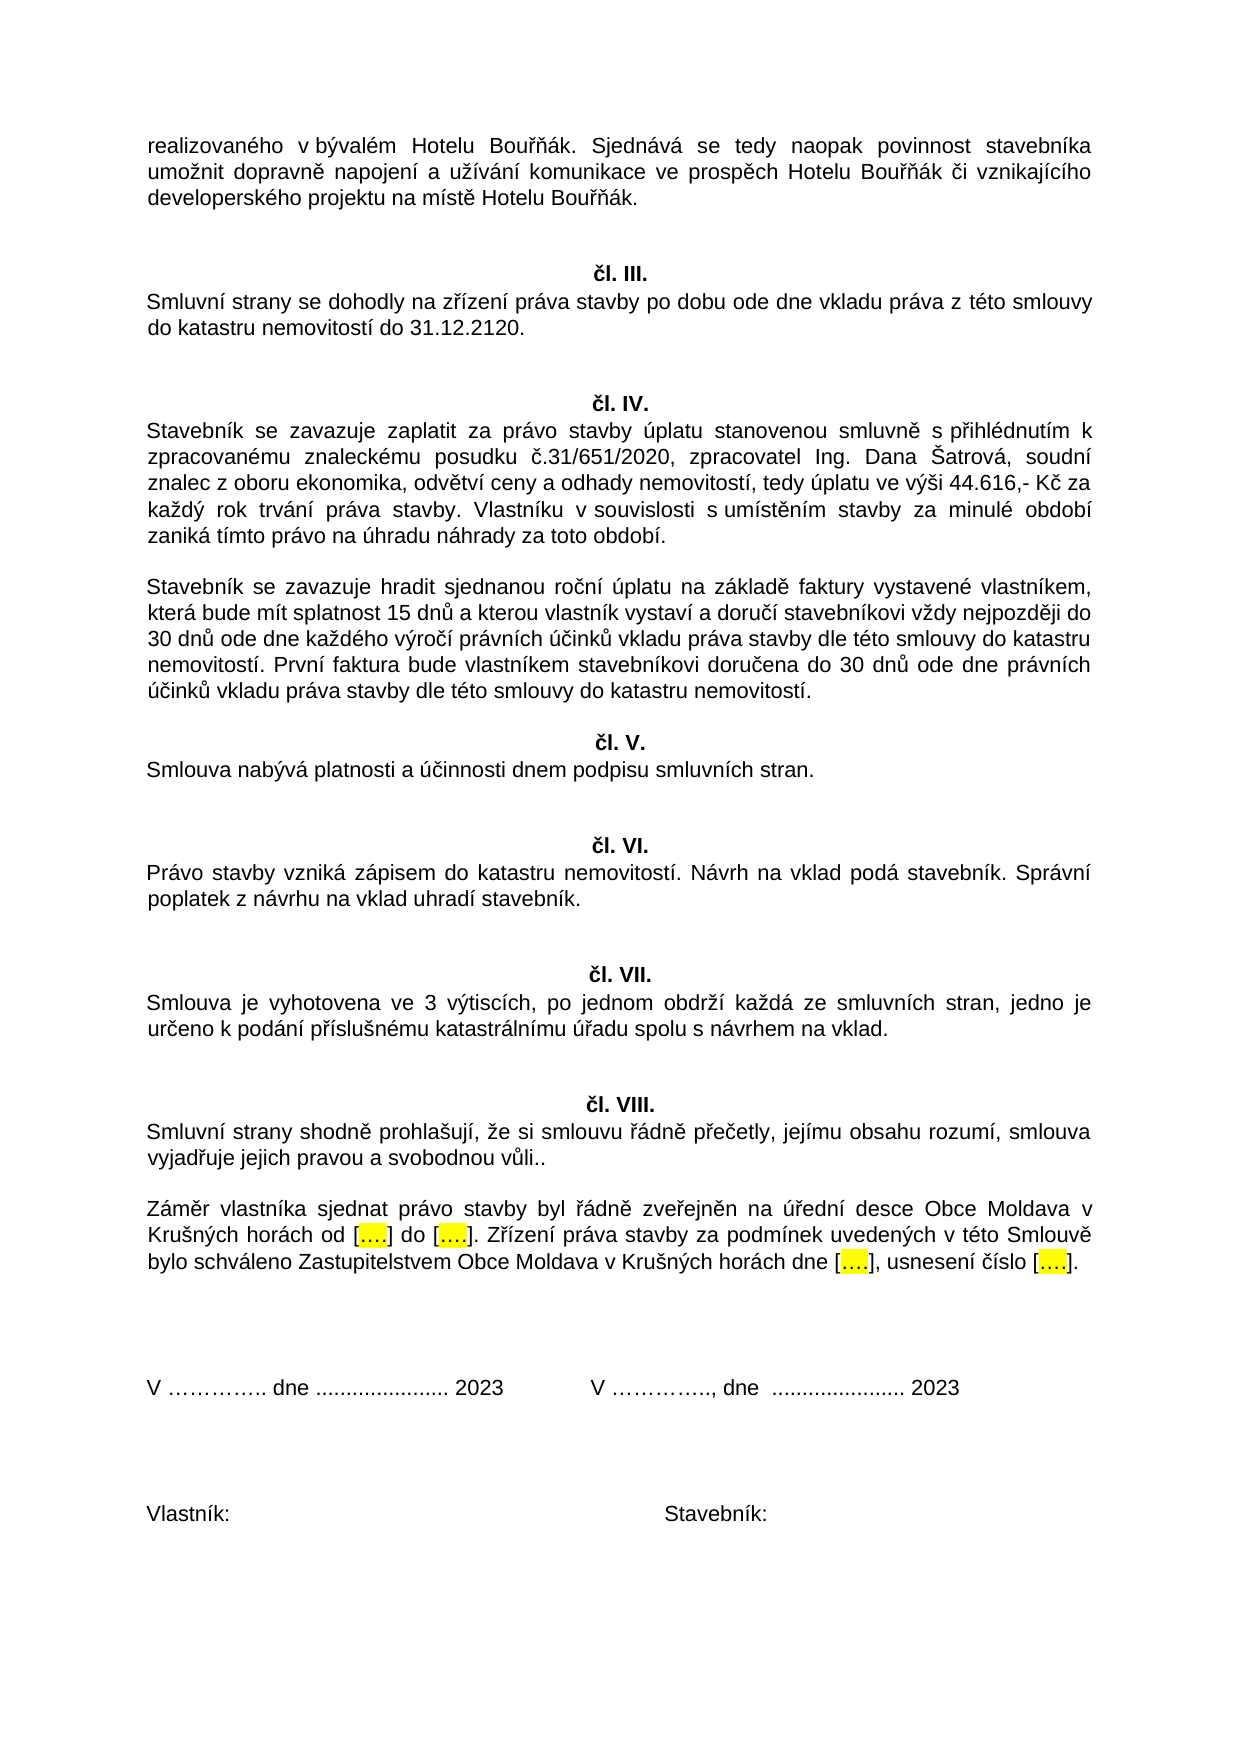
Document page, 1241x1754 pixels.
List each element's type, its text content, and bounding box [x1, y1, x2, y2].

text V ………….. dne ...................... 2023 V ………….., dne ...................... 2023 [146, 1375, 1093, 1400]
text čl. VI. [148, 833, 1092, 858]
text Smluvní strany se dohodly na zřízení práva stavby po dobu ode dne vkladu práva z této smlouvy do katastru nemovitostí do 31.12.2120. [146, 288, 1093, 340]
text čl. VII. [148, 962, 1093, 987]
text Smluvní strany shodně prohlašují, že si smlouvu řádně přečetly, jejímu obsahu rozumí, smlouva vyjadřuje jejich pravou a svobodnou vůli.. [146, 1119, 1093, 1170]
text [146, 133, 1093, 210]
text Stavebník se zavazuje zaplatit za právo stavby úplatu stanovenou smluvně s přihlédnutím k zpracovanému znaleckému posudku č.31/651/2020, zpracovatel Ing. Dana Šatrová, soudní znalec z oboru ekonomika, odvětví ceny a odhady nemovitostí, tedy úplatu ve výši 44.616,- Kč za každý rok trvání práva stavby. Vlastníku v souvislosti s umístěním stavby za minulé období zaniká tímto právo na úhradu náhrady za toto období. [146, 418, 1093, 548]
text Stavebník se zavazuje hradit sjednanou roční úplatu na základě faktury vystavené vlastníkem, která bude mít splatnost 15 dnů a kterou vlastník vystaví a doručí stavebníkovi vždy nejpozději do 30 dnů ode dne každého výročí právních účinků vkladu práva stavby dle této smlouvy do katastru nemovitostí. První faktura bude vlastníkem stavebníkovi doručena do 30 dnů ode dne právních účinků vkladu práva stavby dle této smlouvy do katastru nemovitostí. [146, 574, 1093, 703]
text Záměr vlastníka sjednat právo stavby byl řádně zveřejněn na úřední desce Obce Moldava v Krušných horách od [….] do [….]. Zřízení práva stavby za podmínek uvedených v této Smlouvě bylo schváleno Zastupitelstvem Obce Moldava v Krušných horách dne [….], usnesení číslo [….]. [146, 1196, 1093, 1274]
text čl. V. [148, 729, 1092, 755]
text čl. III. [148, 261, 1093, 287]
text Právo stavby vzniká zápisem do katastru nemovitostí. Návrh na vklad podá stavebník. Správní poplatek z návrhu na vklad uhradí stavebník. [146, 860, 1093, 911]
text čl. VIII. [148, 1092, 1093, 1117]
text Smlouva nabývá platnosti a účinnosti dnem podpisu smluvních stran. [146, 757, 1093, 782]
text Vlastník: Stavebník: [146, 1501, 1093, 1526]
text Smlouva je vyhotovena ve 3 výtiscích, po jednom obdrží každá ze smluvních stran, jedno je určeno k podání příslušnému katastrálnímu úřadu spolu s návrhem na vklad. [146, 989, 1093, 1041]
text čl. IV. [148, 391, 1093, 416]
